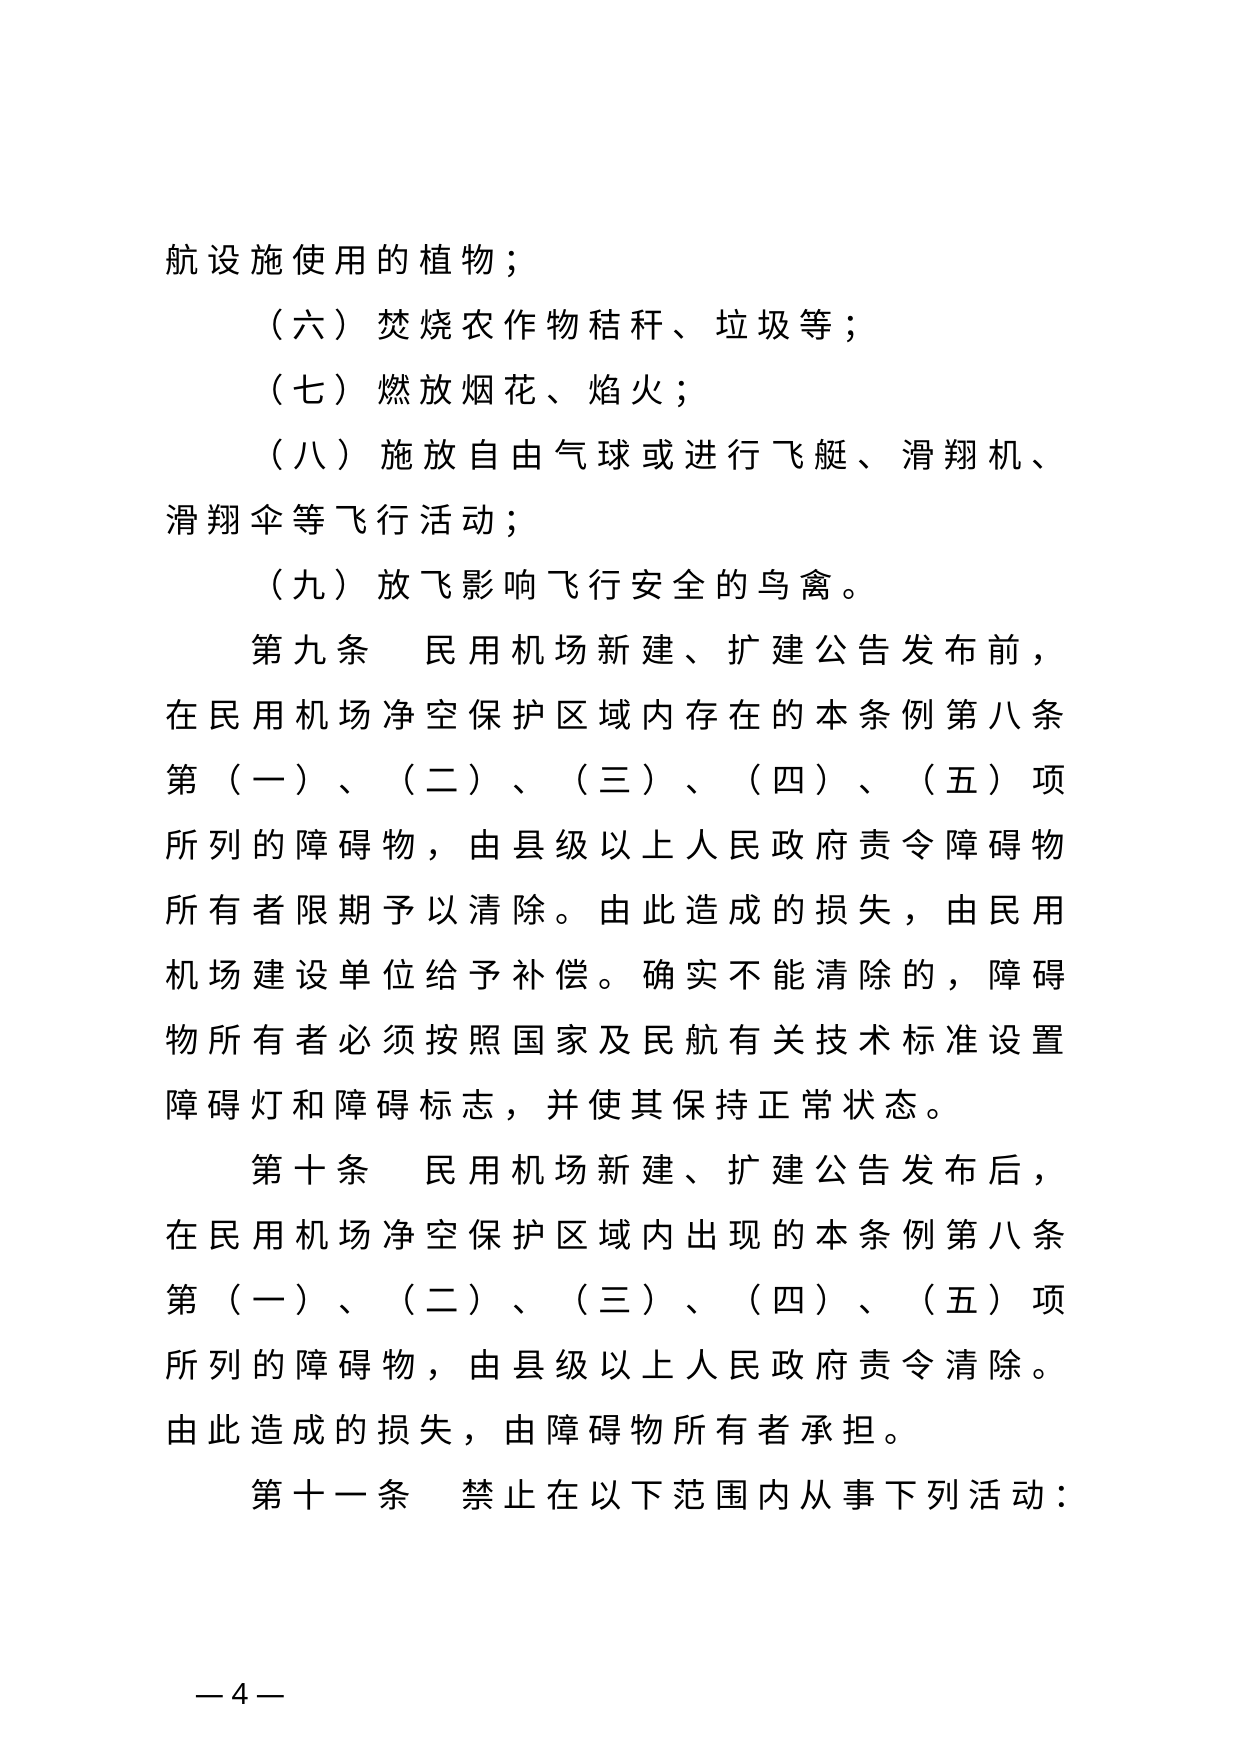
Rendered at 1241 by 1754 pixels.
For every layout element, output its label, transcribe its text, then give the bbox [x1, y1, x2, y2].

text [165, 226, 1075, 291]
text 第十条 民用机场新建、扩建公告发布后，在民用机场净空保护区域内出现的本条例第八条第（一）、（二）、（三）、（四）、（五）项所列的障碍物，由县级以上人民政府责令清除。由此造成的损失，由障碍物所有者承担。 [165, 1136, 1075, 1461]
text （六）焚烧农作物秸秆、垃圾等； [165, 291, 1075, 356]
text （八）施放自由气球或进行飞艇、滑翔机、滑翔伞等飞行活动； [165, 421, 1075, 551]
text （七）燃放烟花、焰火； [165, 356, 1075, 421]
text 第十一条 禁止在以下范围内从事下列活动： [165, 1461, 1075, 1526]
text 第九条 民用机场新建、扩建公告发布前，在民用机场净空保护区域内存在的本条例第八条第（一）、（二）、（三）、（四）、（五）项所列的障碍物，由县级以上人民政府责令障碍物所有者限期予以清除。由此造成的损失，由民用机场建设单位给予补偿。确实不能清除的，障碍物所有者必须按照国家及民航有关技术标准设置障碍灯和障碍标志，并使其保持正常状态。 [165, 616, 1075, 1136]
text （九）放飞影响飞行安全的鸟禽。 [165, 551, 1075, 616]
